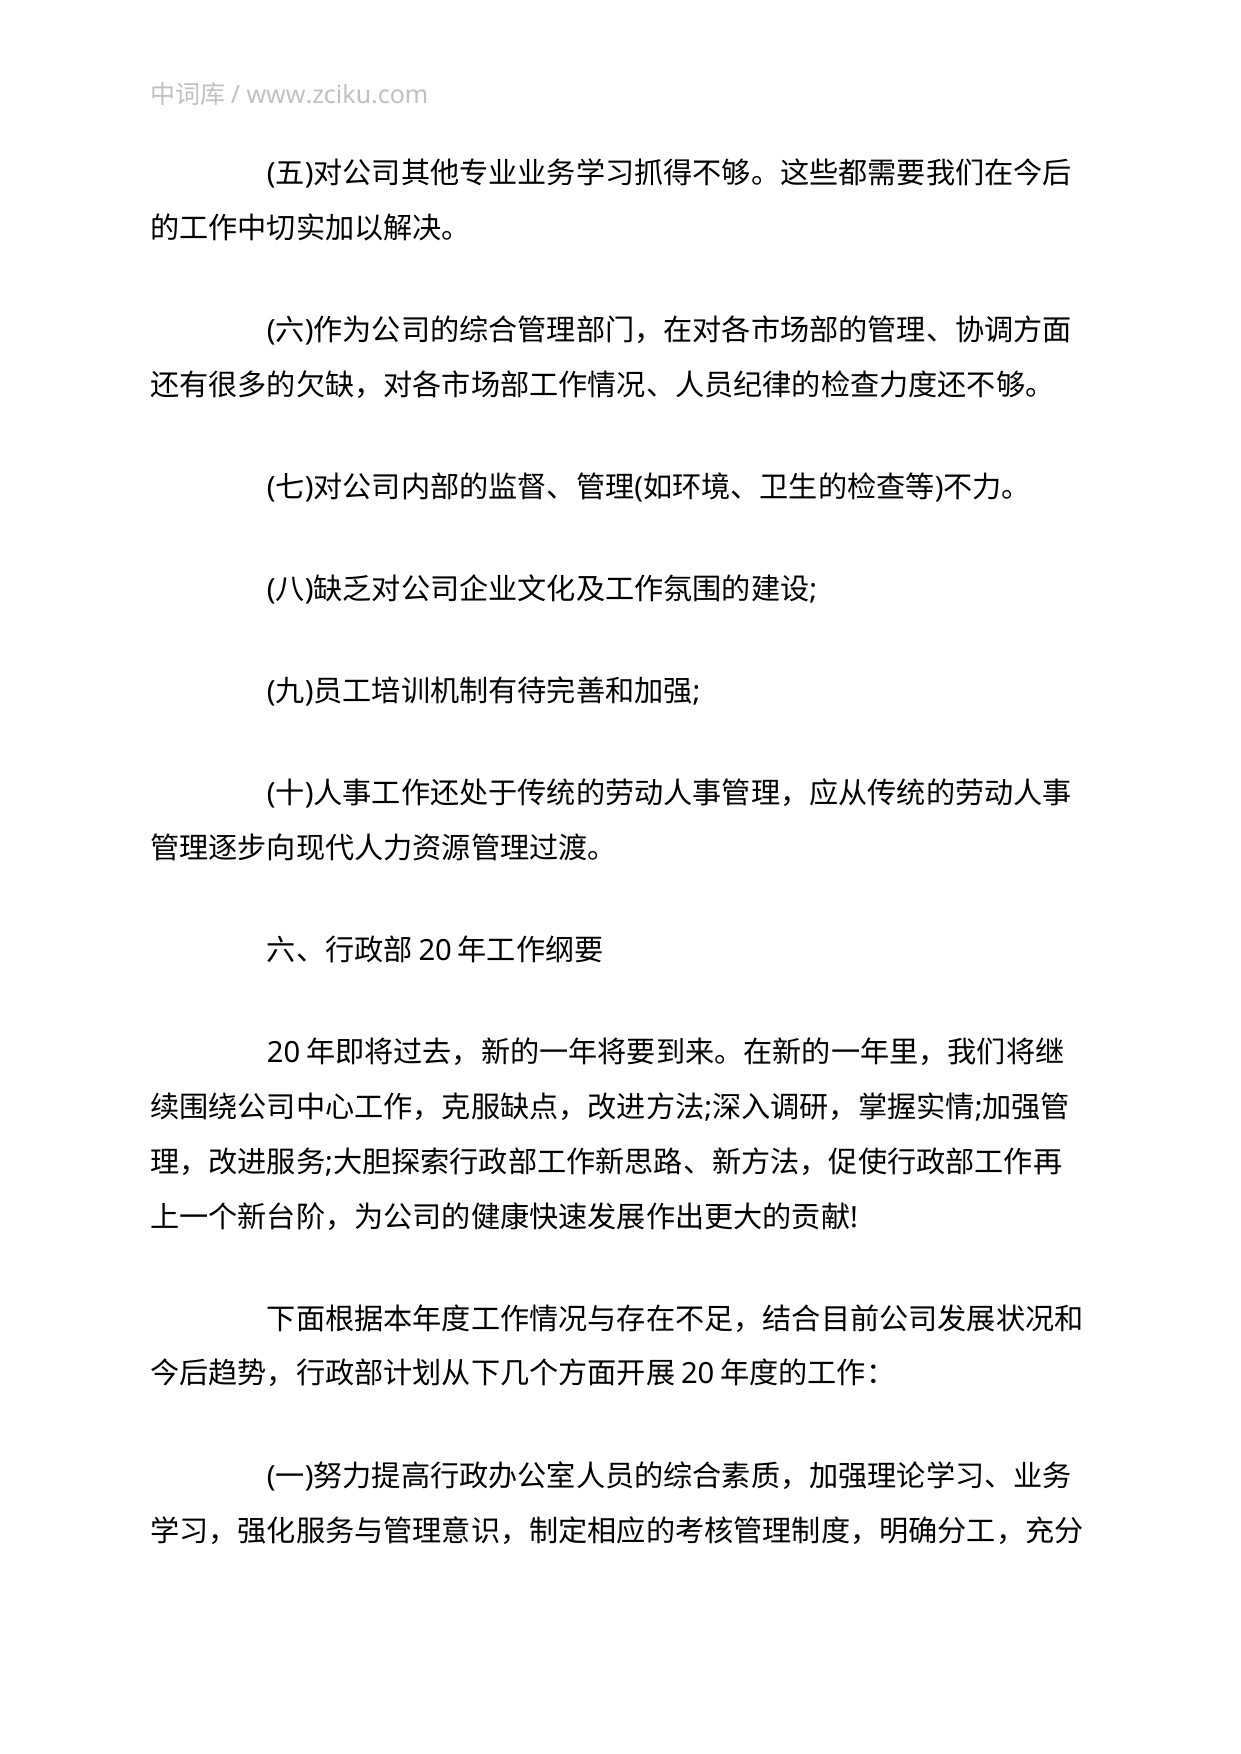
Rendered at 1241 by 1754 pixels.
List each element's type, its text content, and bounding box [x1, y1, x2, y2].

text (八)缺乏对公司企业文化及工作氛围的建设; [150, 566, 1090, 608]
text 六、行政部20年工作纲要 [150, 926, 1090, 969]
text (九)员工培训机制有待完善和加强; [150, 667, 1090, 710]
text (五)对公司其他专业业务学习抓得不够。这些都需要我们在今后的工作中切实加以解决。 [150, 150, 1090, 247]
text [150, 1452, 1090, 1549]
text 20年即将过去，新的一年将要到来。在新的一年里，我们将继续围绕公司中心工作，克服缺点，改进方法;深入调研，掌握实情;加强管理，改进服务;大胆探索行政部工作新思路、新方法，促使行政部工作再上一个新台阶，为公司的健康快速发展作出更大的贡献! [150, 1028, 1090, 1236]
text 下面根据本年度工作情况与存在不足，结合目前公司发展状况和今后趋势，行政部计划从下几个方面开展20年度的工作： [150, 1295, 1090, 1392]
text (六)作为公司的综合管理部门，在对各市场部的管理、协调方面还有很多的欠缺，对各市场部工作情况、人员纪律的检查力度还不够。 [150, 307, 1090, 404]
text (七)对公司内部的监督、管理(如环境、卫生的检查等)不力。 [150, 463, 1090, 506]
text (十)人事工作还处于传统的劳动人事管理，应从传统的劳动人事管理逐步向现代人力资源管理过渡。 [150, 769, 1090, 867]
